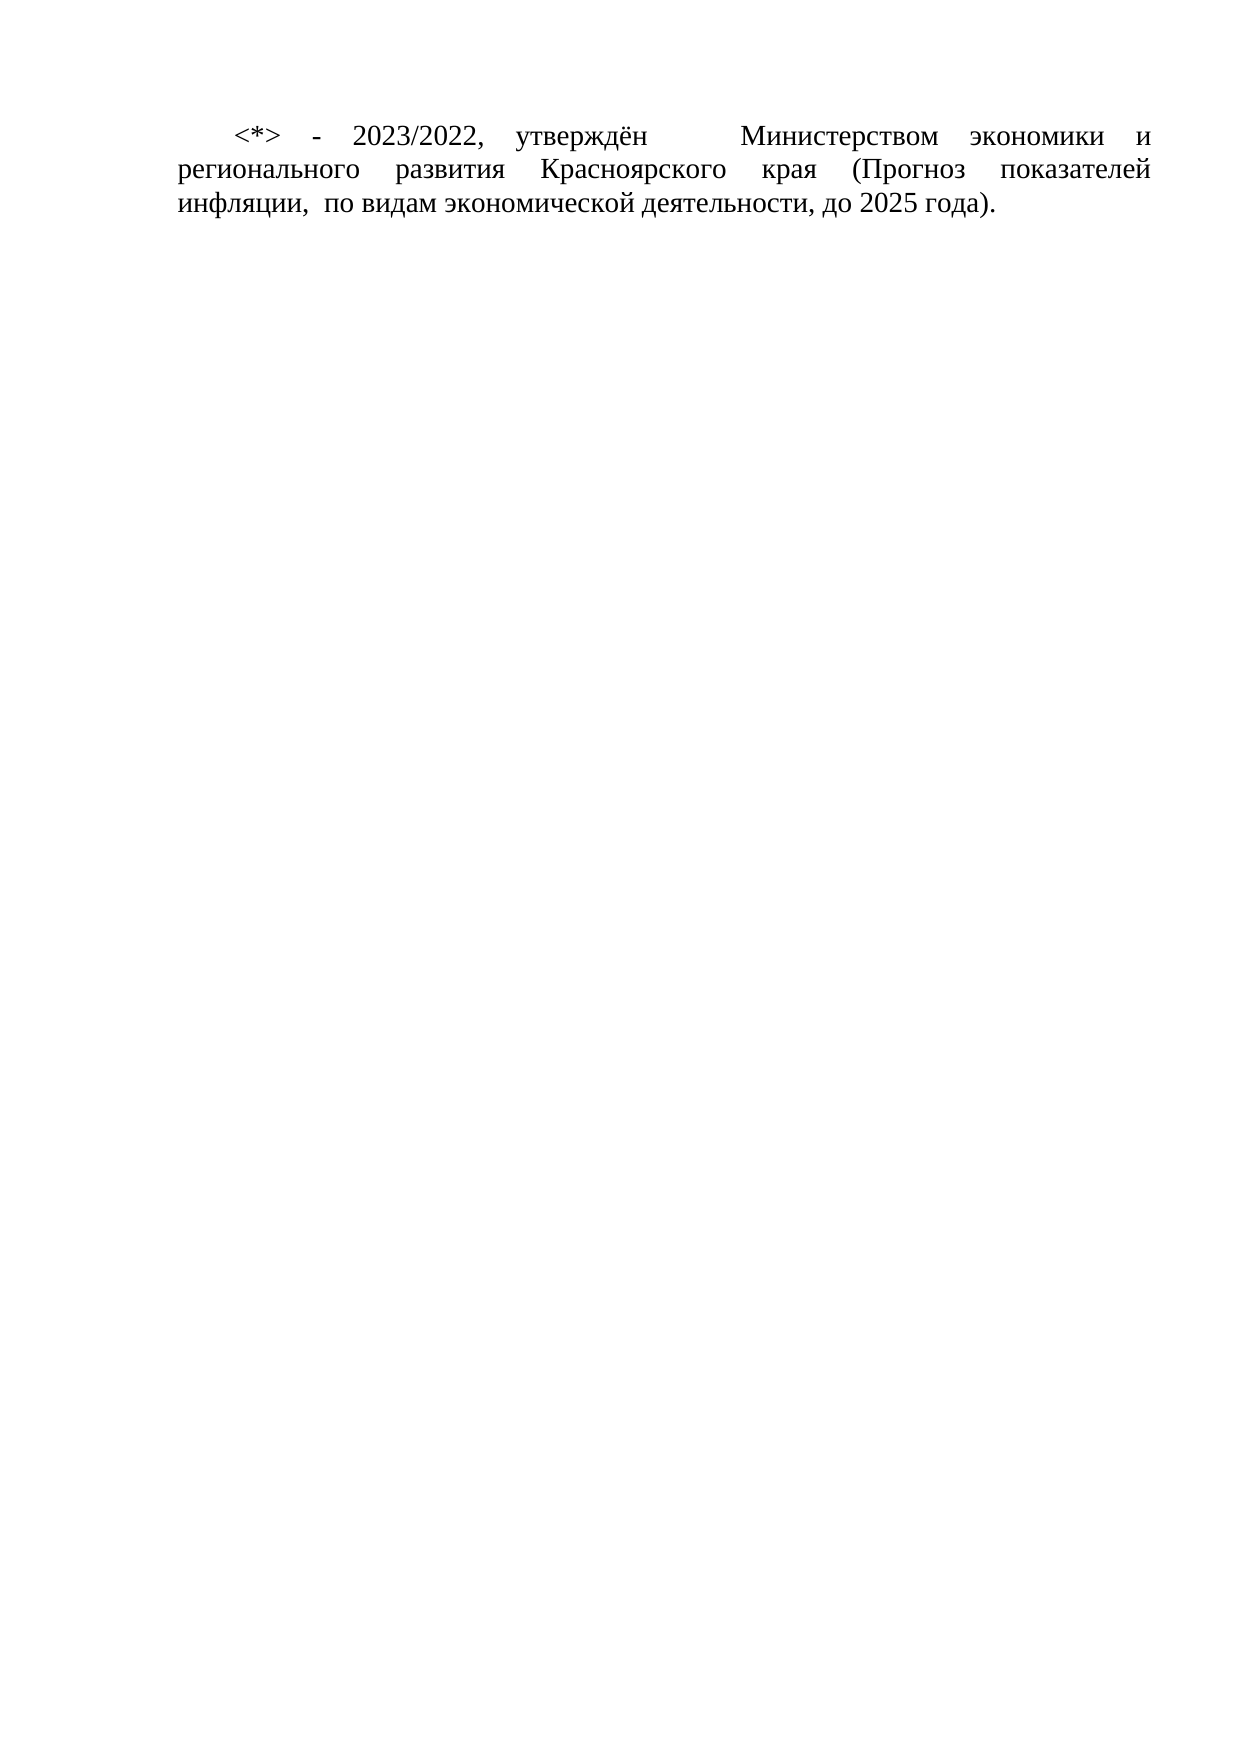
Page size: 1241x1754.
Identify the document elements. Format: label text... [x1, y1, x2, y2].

text <*> - 2023/2022, утверждён Министерством экономики и регионального развития Красноярского края (Прогноз показателей инфляции, по видам экономической деятельности, до 2025 года). [177, 118, 1152, 219]
